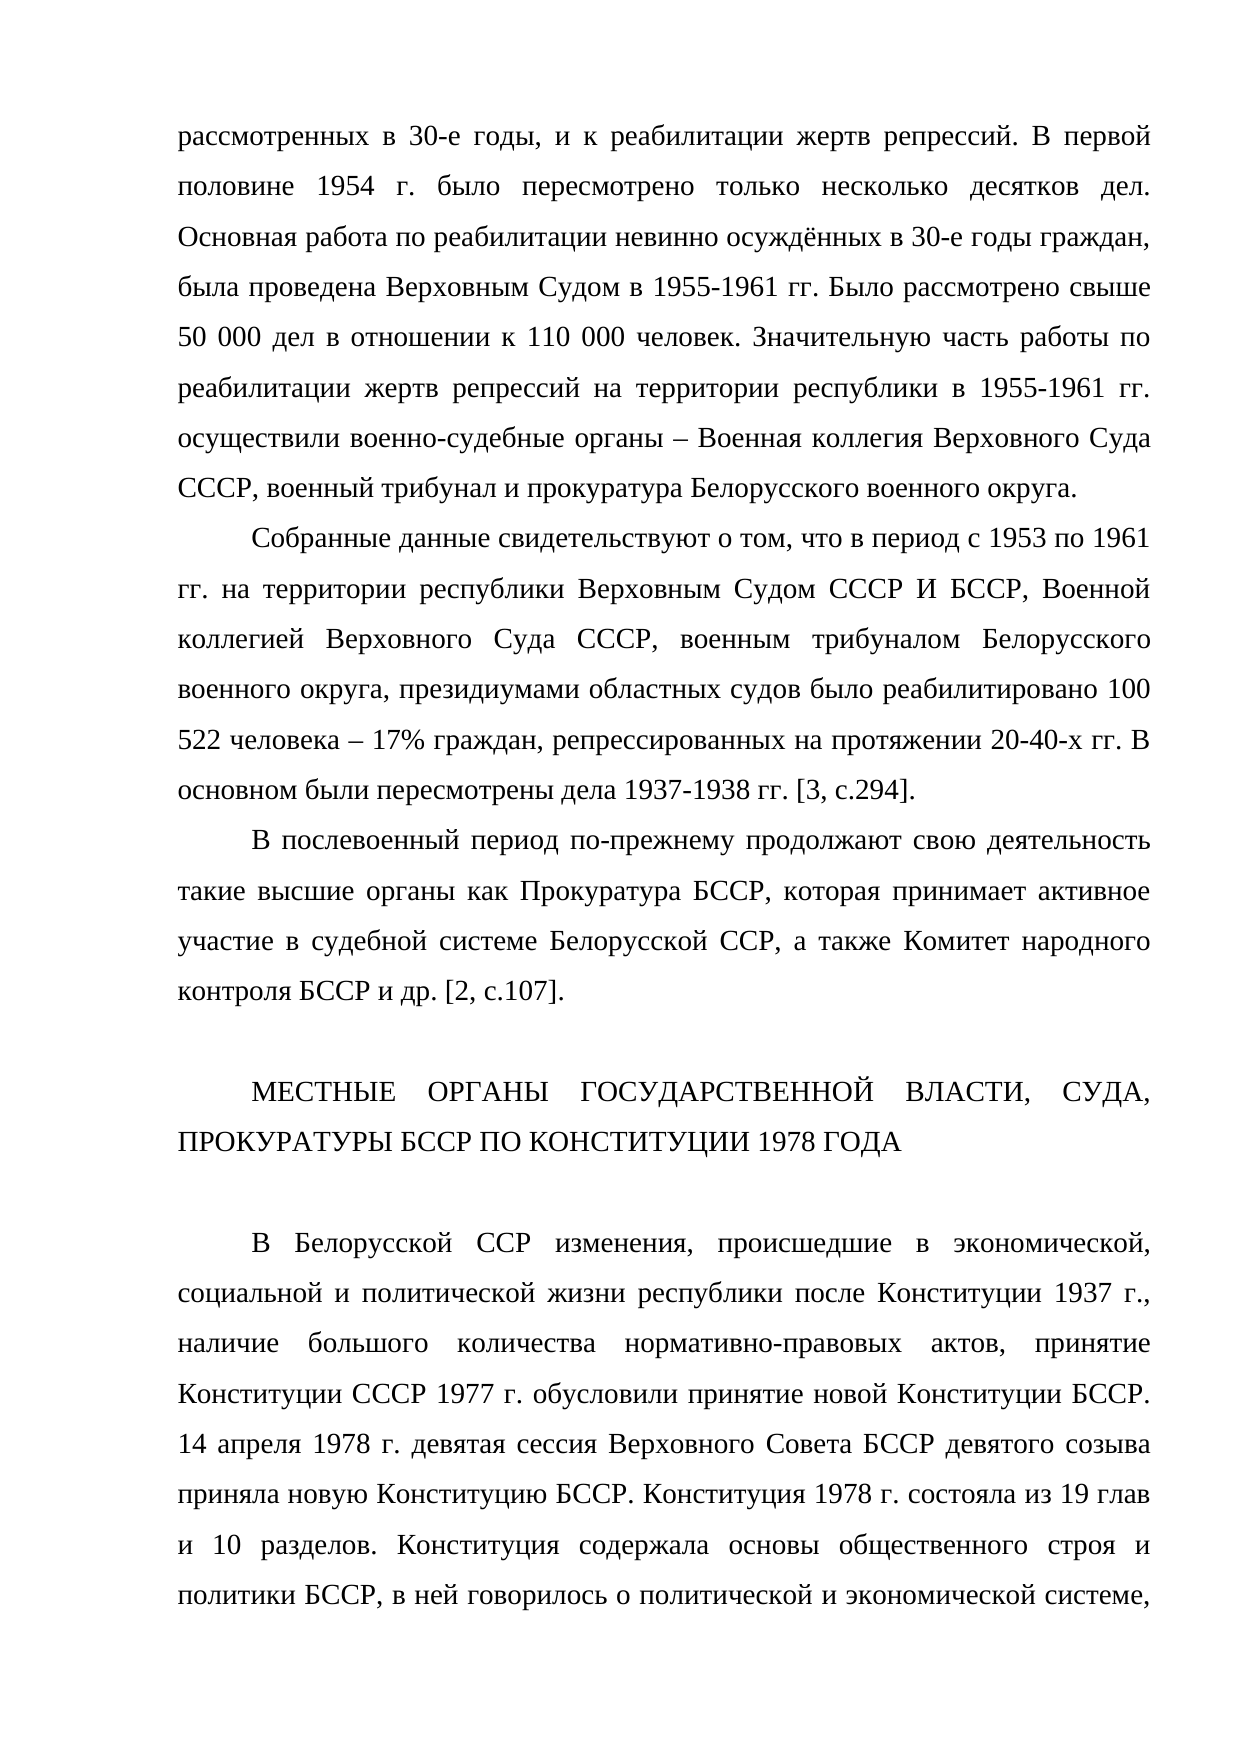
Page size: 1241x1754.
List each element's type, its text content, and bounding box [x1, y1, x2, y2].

text В послевоенный период по-прежнему продолжают свою деятельность такие высшие органы как Прокуратура БССР, которая принимает активное участие в судебной системе Белорусской ССР, а также Комитет народного контроля БССР и др. [2, с.107]. [177, 822, 1152, 1007]
text МЕСТНЫЕ ОРГАНЫ ГОСУДАРСТВЕННОЙ ВЛАСТИ, СУДА, ПРОКУРАТУРЫ БССР ПО КОНСТИТУЦИИ 1978 ГОДА [177, 1074, 1152, 1158]
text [177, 118, 1152, 504]
text Собранные данные свидетельствуют о том, что в период с 1953 по 1961 гг. на территории республики Верховным Судом СССР И БССР, Военной коллегией Верховного Суда СССР, военным трибуналом Белорусского военного округа, президиумами областных судов было реабилитировано 100 522 человека – 17% граждан, репрессированных на протяжении 20-40-х гг. В основном были пересмотрены дела 1937-1938 гг. [3, с.294]. [177, 521, 1152, 806]
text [177, 1225, 1152, 1611]
